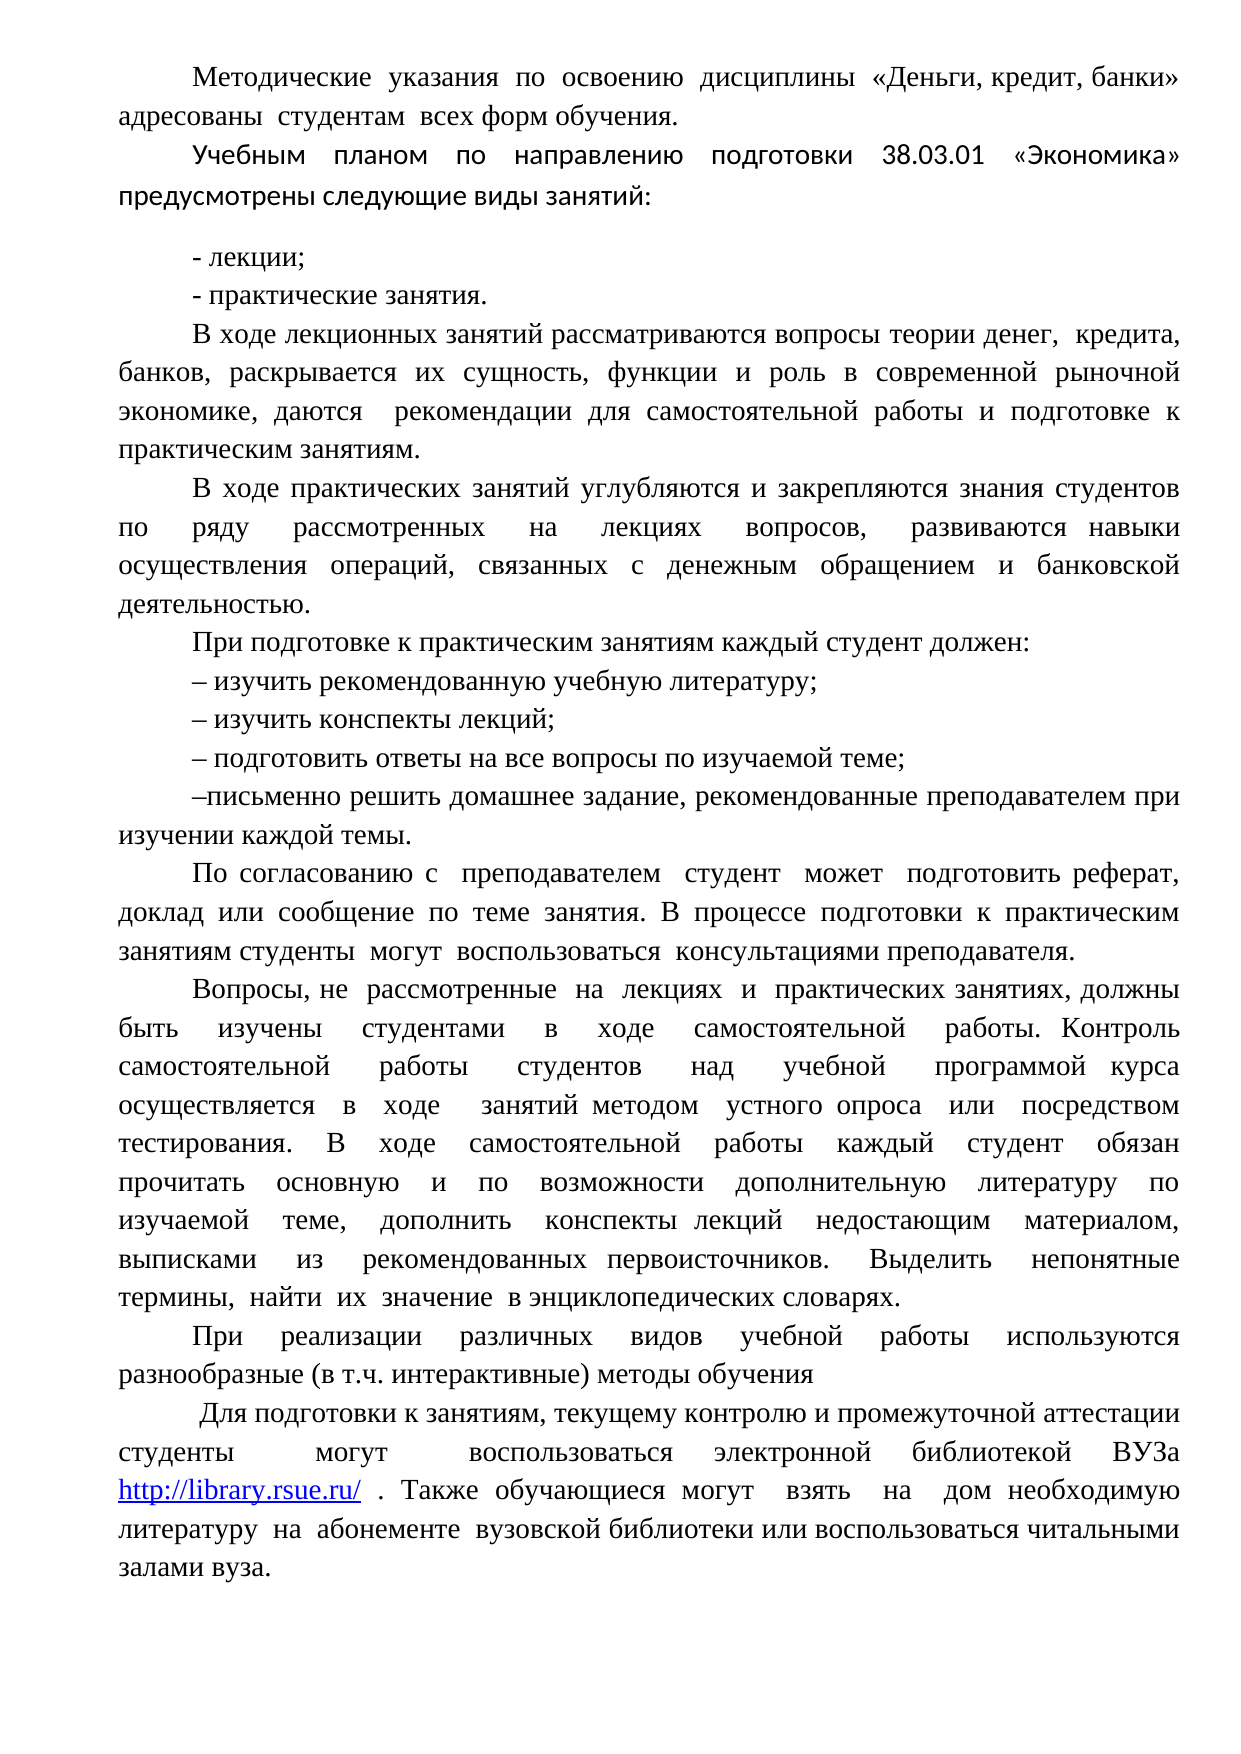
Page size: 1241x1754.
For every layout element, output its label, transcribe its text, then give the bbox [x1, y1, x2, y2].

text Для подготовки к занятиям, текущему контролю и промежуточной аттестации студенты могут воспользоваться электронной библиотекой ВУЗа http://library.rsue.ru/ . Также обучающиеся могут взять на дом необходимую литературу на абонементе вузовской библиотеки или воспользоваться читальными залами вуза. [118, 1395, 1181, 1583]
text – изучить рекомендованную учебную литературу; [118, 663, 1181, 696]
text В ходе лекционных занятий рассматриваются вопросы теории денег, кредита, банков, раскрывается их сущность, функции и роль в современной рыночной экономике, даются рекомендации для самостоятельной работы и подготовке к практическим занятиям. [118, 316, 1181, 465]
text Учебным планом по направлению подготовки 38.03.01 «Экономика» предусмотрены следующие виды занятий: [118, 136, 1181, 213]
text По согласованию с преподавателем студент может подготовить реферат, доклад или сообщение по теме занятия. В процессе подготовки к практическим занятиям студенты могут воспользоваться консультациями преподавателя. [118, 856, 1181, 966]
text - практические занятия. [118, 277, 1181, 311]
text – подготовить ответы на все вопросы по изучаемой теме; [118, 740, 1181, 773]
text –письменно решить домашнее задание, рекомендованные преподавателем при изучении каждой темы. [118, 778, 1181, 851]
text В ходе практических занятий углубляются и закрепляются знания студентов по ряду рассмотренных на лекциях вопросов, развиваются навыки осуществления операций, связанных с денежным обращением и банковской деятельностью. [118, 470, 1181, 619]
text При реализации различных видов учебной работы используются разнообразные (в т.ч. интерактивные) методы обучения [118, 1318, 1181, 1390]
text - лекции; [118, 239, 1181, 272]
text Методические указания по освоению дисциплины «Деньги, кредит, банки» адресованы студентам всех форм обучения. [118, 59, 1181, 131]
text – изучить конспекты лекций; [118, 701, 1181, 735]
text При подготовке к практическим занятиям каждый студент должен: [118, 624, 1181, 658]
text Вопросы, не рассмотренные на лекциях и практических занятиях, должны быть изучены студентами в ходе самостоятельной работы. Контроль самостоятельной работы студентов над учебной программой курса осуществляется в ходе занятий методом устного опроса или посредством тестирования. В ходе самостоятельной работы каждый студент обязан прочитать основную и по возможности дополнительную литературу по изучаемой теме, дополнить конспекты лекций недостающим материалом, выписками из рекомендованных первоисточников. Выделить непонятные термины, найти их значение в энциклопедических словарях. [118, 971, 1181, 1313]
